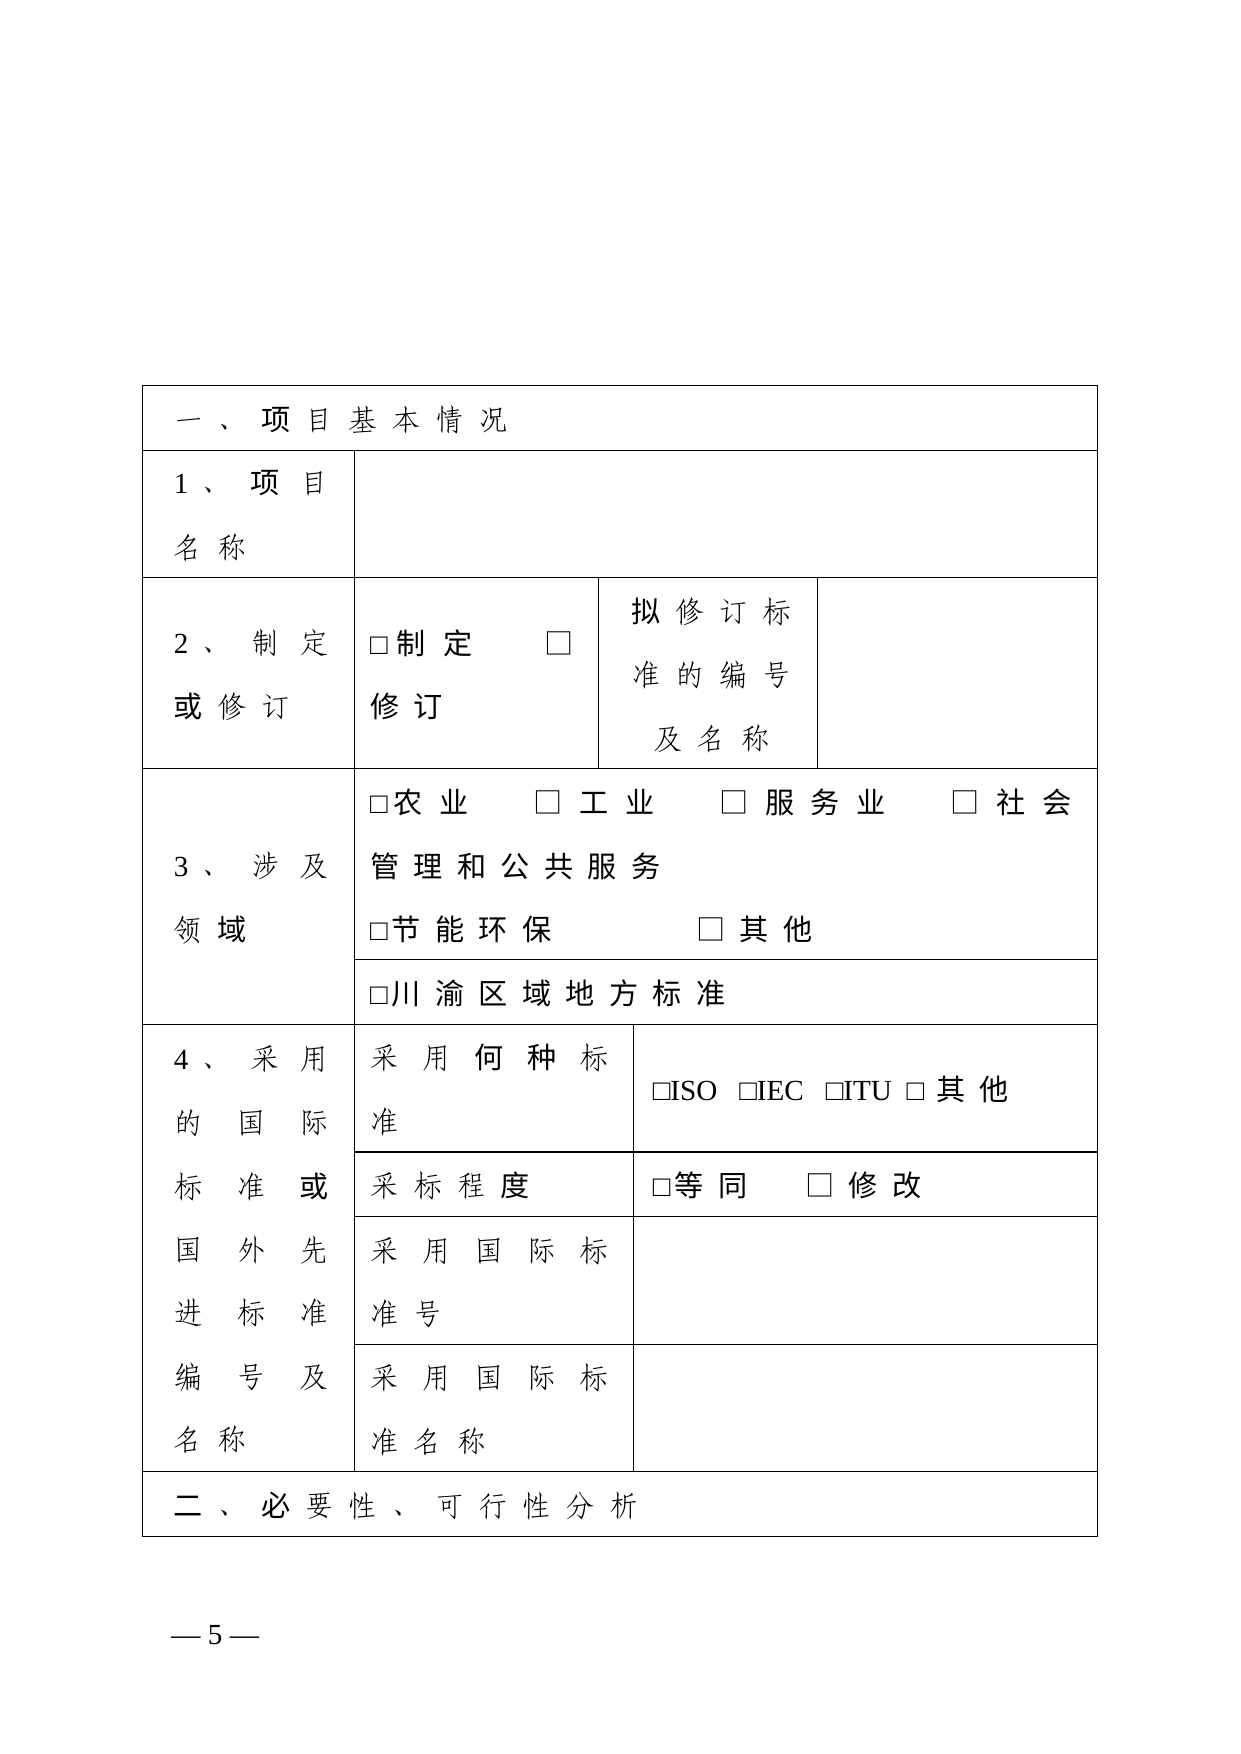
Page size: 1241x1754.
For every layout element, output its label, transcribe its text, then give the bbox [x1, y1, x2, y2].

table_cell 采用国际标准号 [355, 1217, 633, 1343]
table_cell 1、项目名称 [143, 451, 354, 577]
table_cell □ISO □IEC □ITU □其他 [634, 1025, 1097, 1151]
table_cell 采用国际标准名称 [355, 1345, 633, 1471]
table_header 一、项目基本情况 [143, 386, 1097, 449]
table_cell [634, 1217, 1097, 1343]
table_cell 4、采用的国际标准或国外先进标准编号及名称 [143, 1025, 354, 1471]
table_cell [355, 451, 1097, 577]
table_cell □农业 □工业 □服务业 □社会管理和公共服务 □节能环保 □其他 [355, 769, 1097, 959]
table_cell □川渝区域地方标准 [355, 960, 1097, 1024]
table_cell 采标程度 [355, 1153, 633, 1216]
table_cell □等同 □修改 [634, 1153, 1097, 1216]
table_cell [818, 578, 1097, 768]
table_cell [634, 1345, 1097, 1471]
table_cell 二、必要性、可行性分析 [143, 1472, 1097, 1536]
table_cell □制定 □修订 [355, 578, 598, 768]
table_cell 3、涉及领域 [143, 769, 354, 1024]
table_cell 采用何种标准 [355, 1025, 633, 1151]
table_cell 拟修订标准的编号及名称 [599, 578, 817, 768]
table_cell 2、制定或修订 [143, 578, 354, 768]
